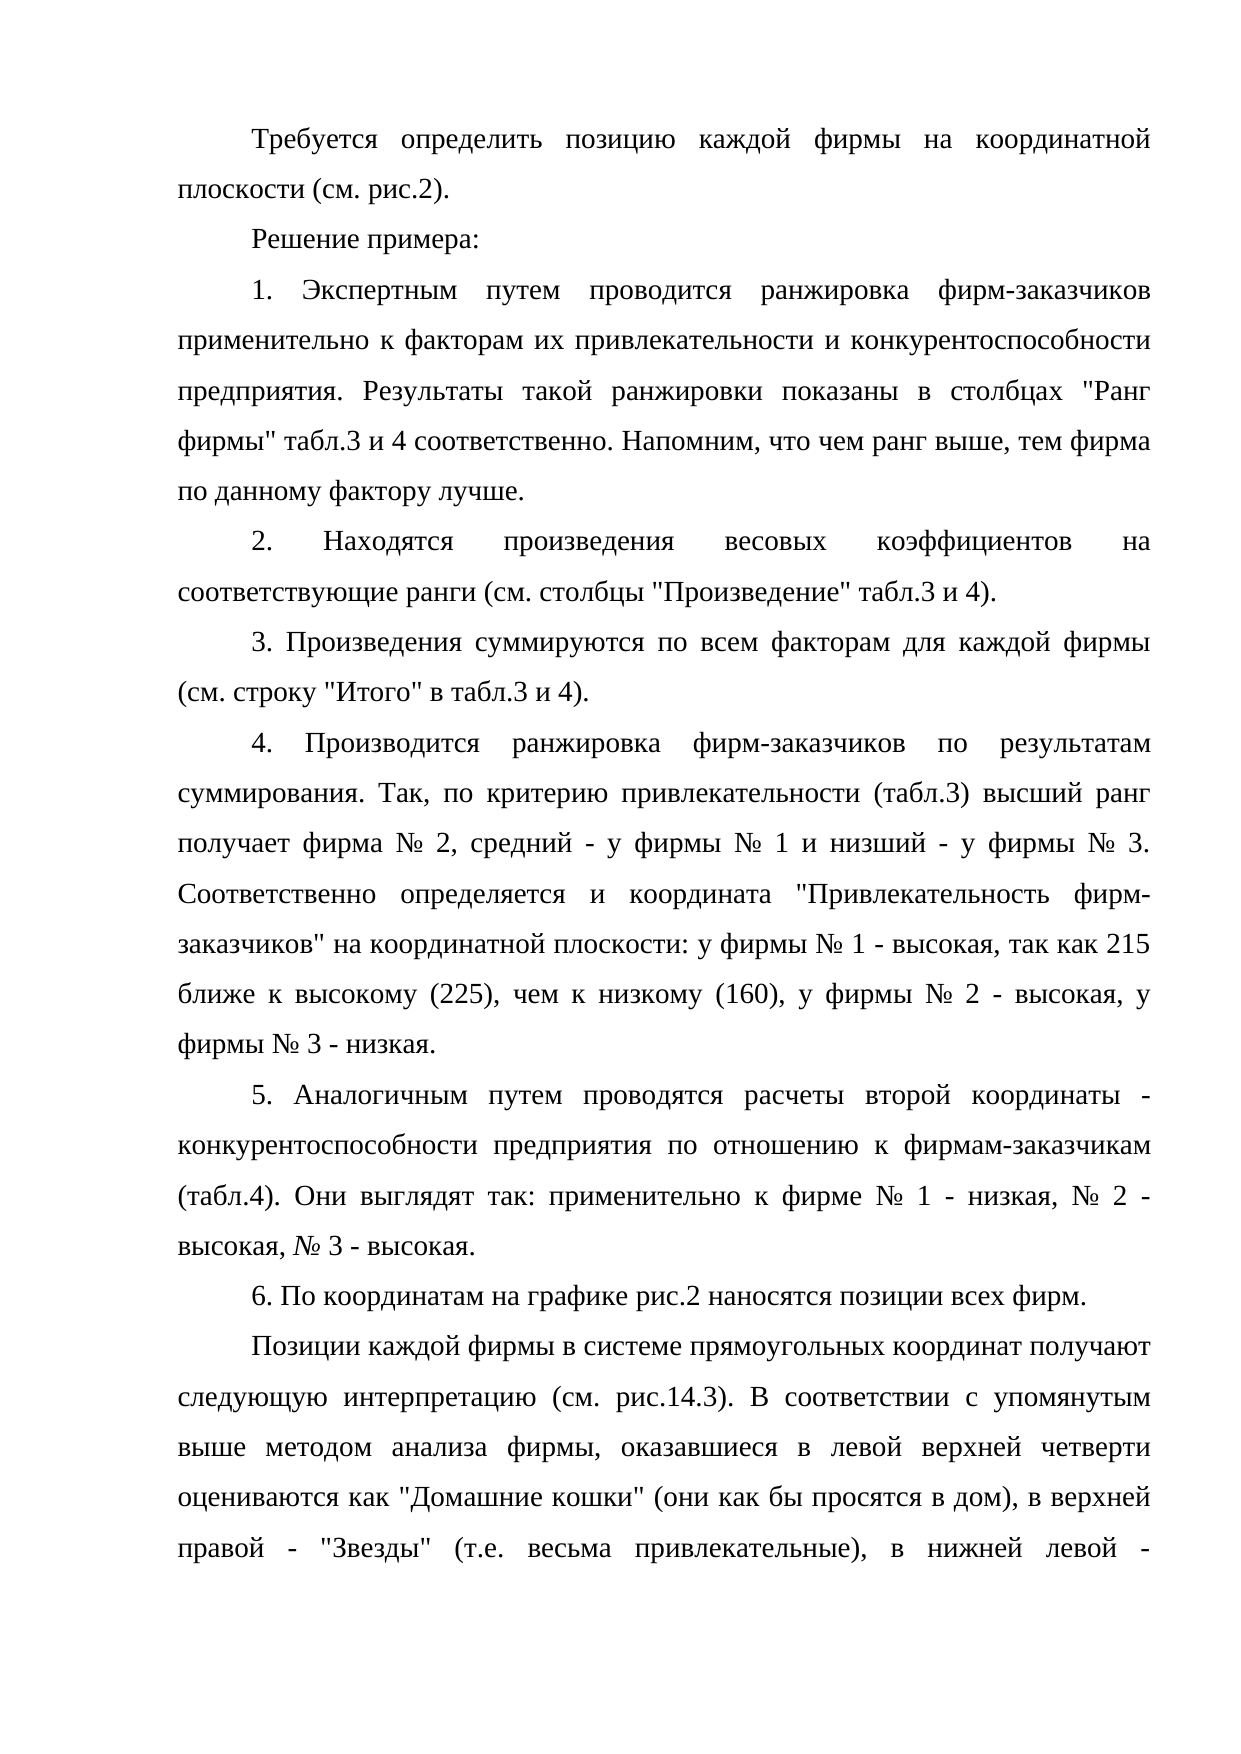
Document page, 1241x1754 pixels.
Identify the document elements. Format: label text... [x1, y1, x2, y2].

text 1. Экспертным путем проводится ранжировка фирм-заказчиков применительно к факторам их привлекательности и конкурентоспособности предприятия. Результаты такой ранжировки показаны в столбцах "Ранг фирмы" табл.3 и 4 соответственно. Напомним, что чем ранг выше, тем фирма по данному фактору лучше. [177, 272, 1152, 507]
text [177, 1328, 1152, 1563]
text 2. Находятся произведения весовых коэффициентов на соответствующие ранги (см. столбцы "Произведение" табл.3 и 4). [177, 523, 1152, 607]
text Требуется определить позицию каждой фирмы на координатной плоскости (см. рис.2). [177, 121, 1152, 205]
text 5. Аналогичным путем проводятся расчеты второй координаты - конкурентоспособности предприятия по отношению к фирмам-заказчикам (табл.4). Они выглядят так: применительно к фирме № 1 - низкая, № 2 - высокая, № 3 - высокая. [177, 1077, 1152, 1261]
text 4. Производится ранжировка фирм-заказчиков по результатам суммирования. Так, по критерию привлекательности (табл.3) высший ранг получает фирма № 2, средний - у фирмы № 1 и низший - у фирмы № 3. Соответственно определяется и координата "Привлекательность фирм-заказчиков" на координатной плоскости: у фирмы № 1 - высокая, так как 215 ближе к высокому (225), чем к низкому (160), у фирмы № 2 - высокая, у фирмы № 3 - низкая. [177, 725, 1152, 1060]
text Решение примера: [177, 222, 1152, 255]
text 3. Произведения суммируются по всем факторам для каждой фирмы (см. строку "Итого" в табл.3 и 4). [177, 624, 1152, 708]
text 6. По координатам на графике рис.2 наносятся позиции всех фирм. [177, 1278, 1152, 1312]
